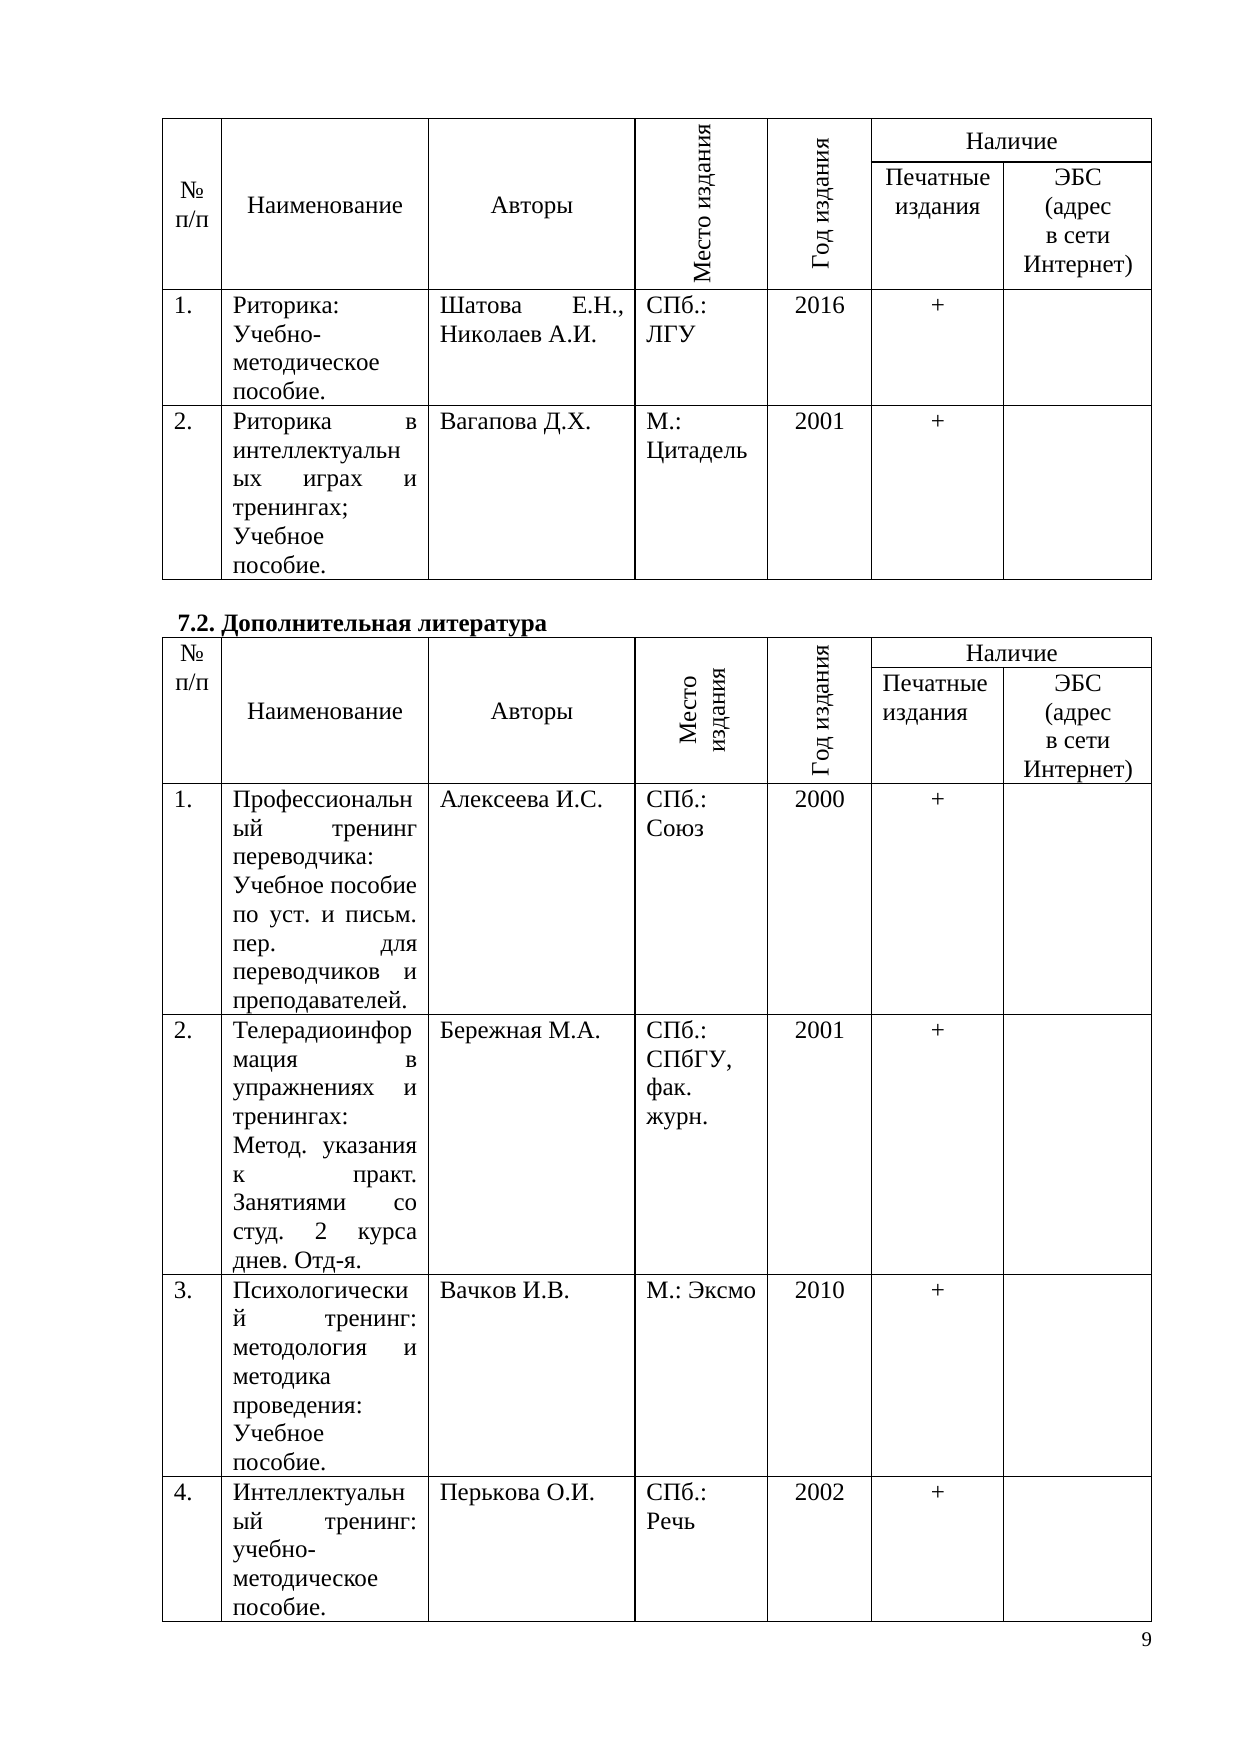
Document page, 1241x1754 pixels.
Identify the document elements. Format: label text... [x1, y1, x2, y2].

table_cell [163, 1015, 221, 1274]
table_header № п/п [163, 119, 221, 289]
table_header Авторы [429, 119, 634, 289]
table_cell [1004, 784, 1151, 1014]
table_cell + [872, 1015, 1003, 1274]
table_cell Алексеева И.С. [429, 784, 634, 1014]
table_cell ЭБС (адрес в сети Интернет) [1004, 163, 1151, 289]
table_cell [1004, 1477, 1151, 1621]
table_cell [1004, 290, 1151, 405]
table_cell + [872, 1477, 1003, 1621]
table_cell + [872, 406, 1003, 578]
table_cell Шатова Е.Н., Николаев А.И. [429, 290, 634, 405]
table_cell 2001 [768, 406, 871, 578]
table_cell М.: Эксмо [636, 1275, 767, 1476]
table_cell Интеллектуальный тренинг: учебно-методическое пособие. [222, 1477, 428, 1621]
table_cell Психологический тренинг: методология и методика проведения: Учебное пособие. [222, 1275, 428, 1476]
table_cell Печатные издания [872, 668, 1003, 783]
table_header Год издания [768, 638, 871, 783]
table_cell М.: Цитадель [636, 406, 767, 578]
table_cell 2001 [768, 1015, 871, 1274]
table_cell Бережная М.А. [429, 1015, 634, 1274]
table_header Наименование [222, 638, 428, 783]
table_cell + [872, 290, 1003, 405]
table_header Авторы [429, 638, 634, 783]
table_cell 2000 [768, 784, 871, 1014]
table_cell СПб.: Союз [636, 784, 767, 1014]
table_cell ЭБС (адрес в сети Интернет) [1004, 668, 1151, 783]
table_header Наличие [872, 119, 1151, 161]
table_header Наименование [222, 119, 428, 289]
table_cell 2016 [768, 290, 871, 405]
table_cell [163, 290, 221, 405]
table_cell СПб.: СПбГУ, фак. журн. [636, 1015, 767, 1274]
table_cell [163, 1477, 221, 1621]
table_cell + [872, 784, 1003, 1014]
table_header Место издания [636, 638, 767, 783]
table_cell [163, 784, 221, 1014]
table_cell СПб.: Речь [636, 1477, 767, 1621]
table_header Наличие [872, 638, 1151, 667]
table_cell [1004, 1275, 1151, 1476]
table_cell Риторика: Учебно-методическое пособие. [222, 290, 428, 405]
table_header Год издания [768, 119, 871, 289]
table_cell 2010 [768, 1275, 871, 1476]
table_cell + [872, 1275, 1003, 1476]
table_cell Перькова О.И. [429, 1477, 634, 1621]
table_header № п/п [163, 638, 221, 783]
table_cell Риторика в интеллектуальных играх и тренингах; Учебное пособие. [222, 406, 428, 578]
table_header Место издания [636, 119, 767, 289]
text 7.2. Дополнительная литература [177, 608, 1152, 637]
table_cell Вагапова Д.Х. [429, 406, 634, 578]
table_cell 2002 [768, 1477, 871, 1621]
table_cell [1004, 1015, 1151, 1274]
table_cell Печатные издания [872, 163, 1003, 289]
table_cell СПб.: ЛГУ [636, 290, 767, 405]
table_cell [163, 406, 221, 578]
table_cell [1004, 406, 1151, 578]
table_cell [163, 1275, 221, 1476]
table_cell Профессиональный тренинг переводчика: Учебное пособие по уст. и письм. пер. для переводчиков и преподавателей. [222, 784, 428, 1014]
table_cell Телерадиоинформация в упражнениях и тренингах: Метод. указания к практ. Занятиями со студ. 2 курса днев. Отд-я. [222, 1015, 428, 1274]
table_cell Вачков И.В. [429, 1275, 634, 1476]
